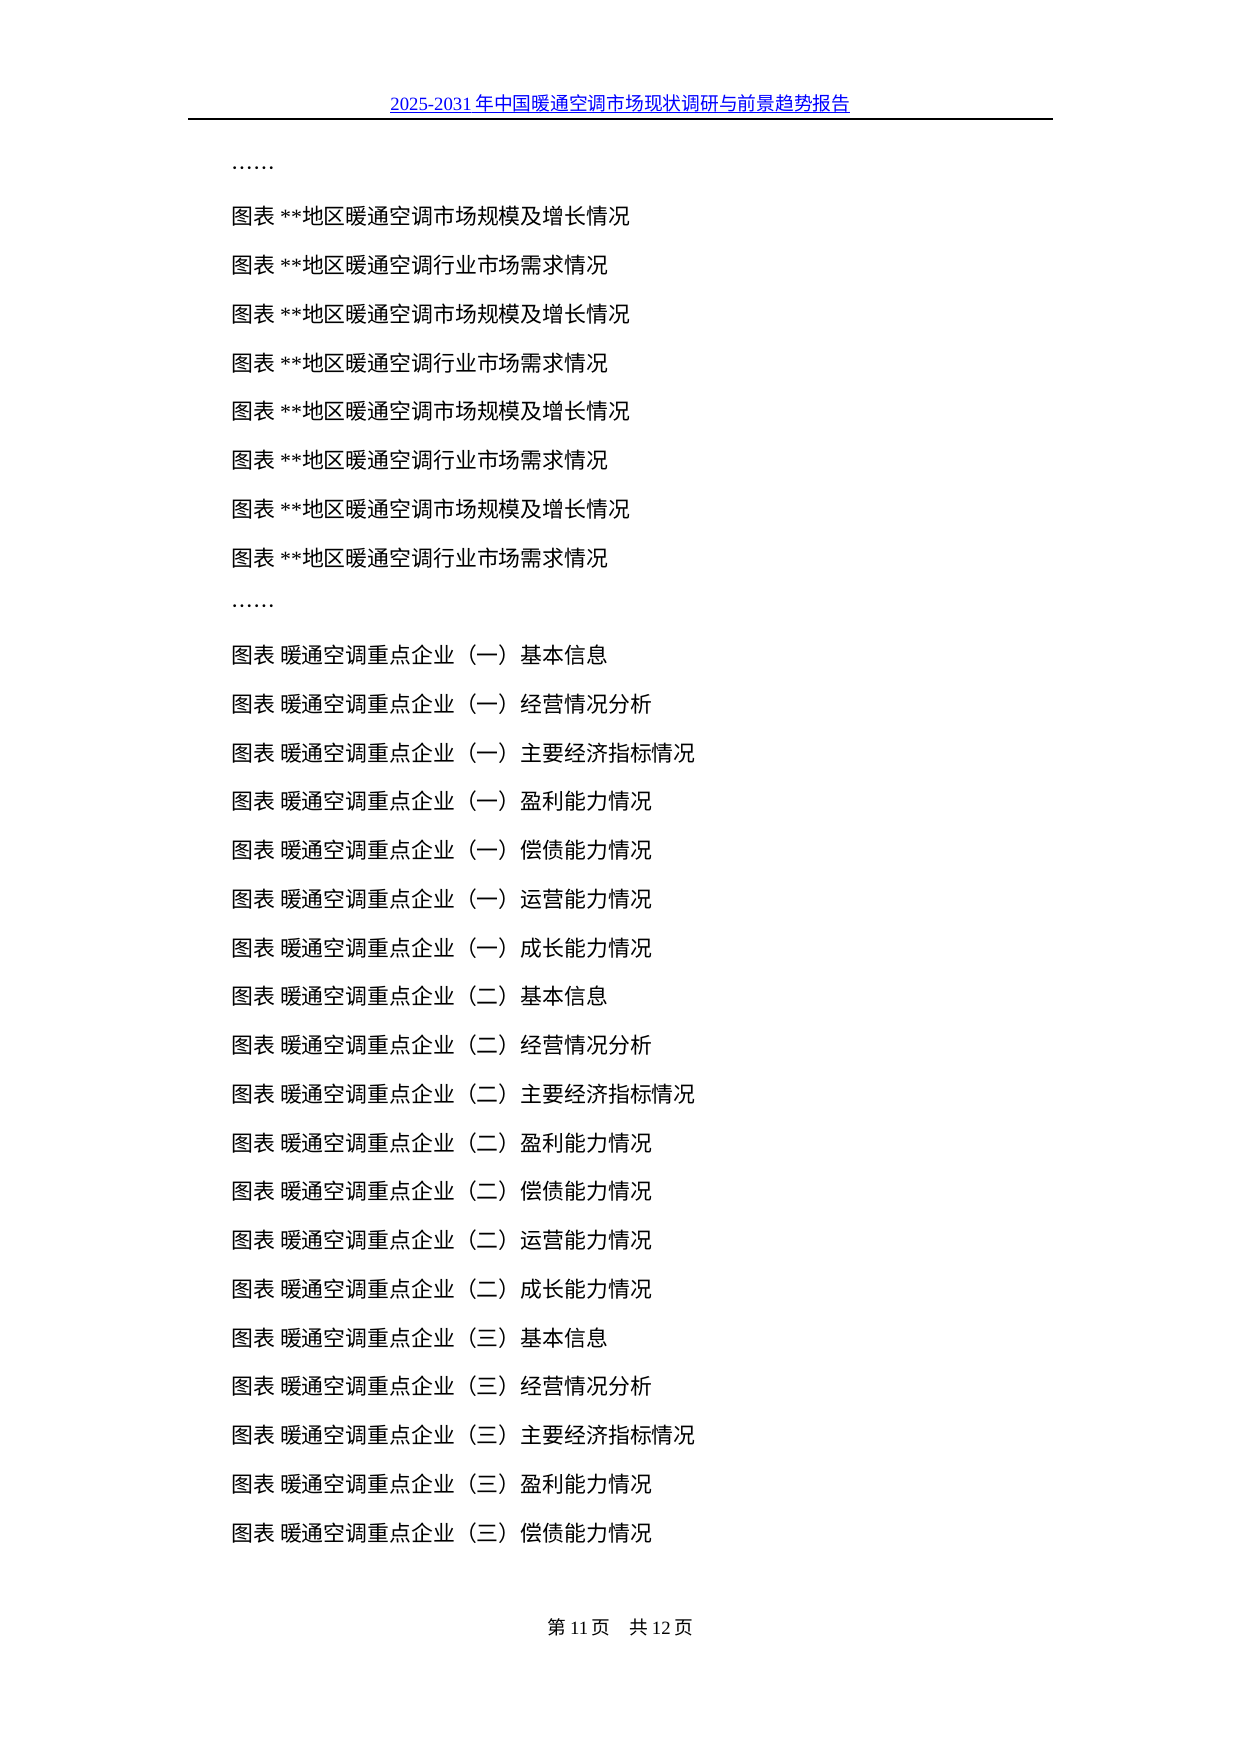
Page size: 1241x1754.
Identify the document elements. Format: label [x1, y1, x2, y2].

text [187, 150, 1053, 1548]
